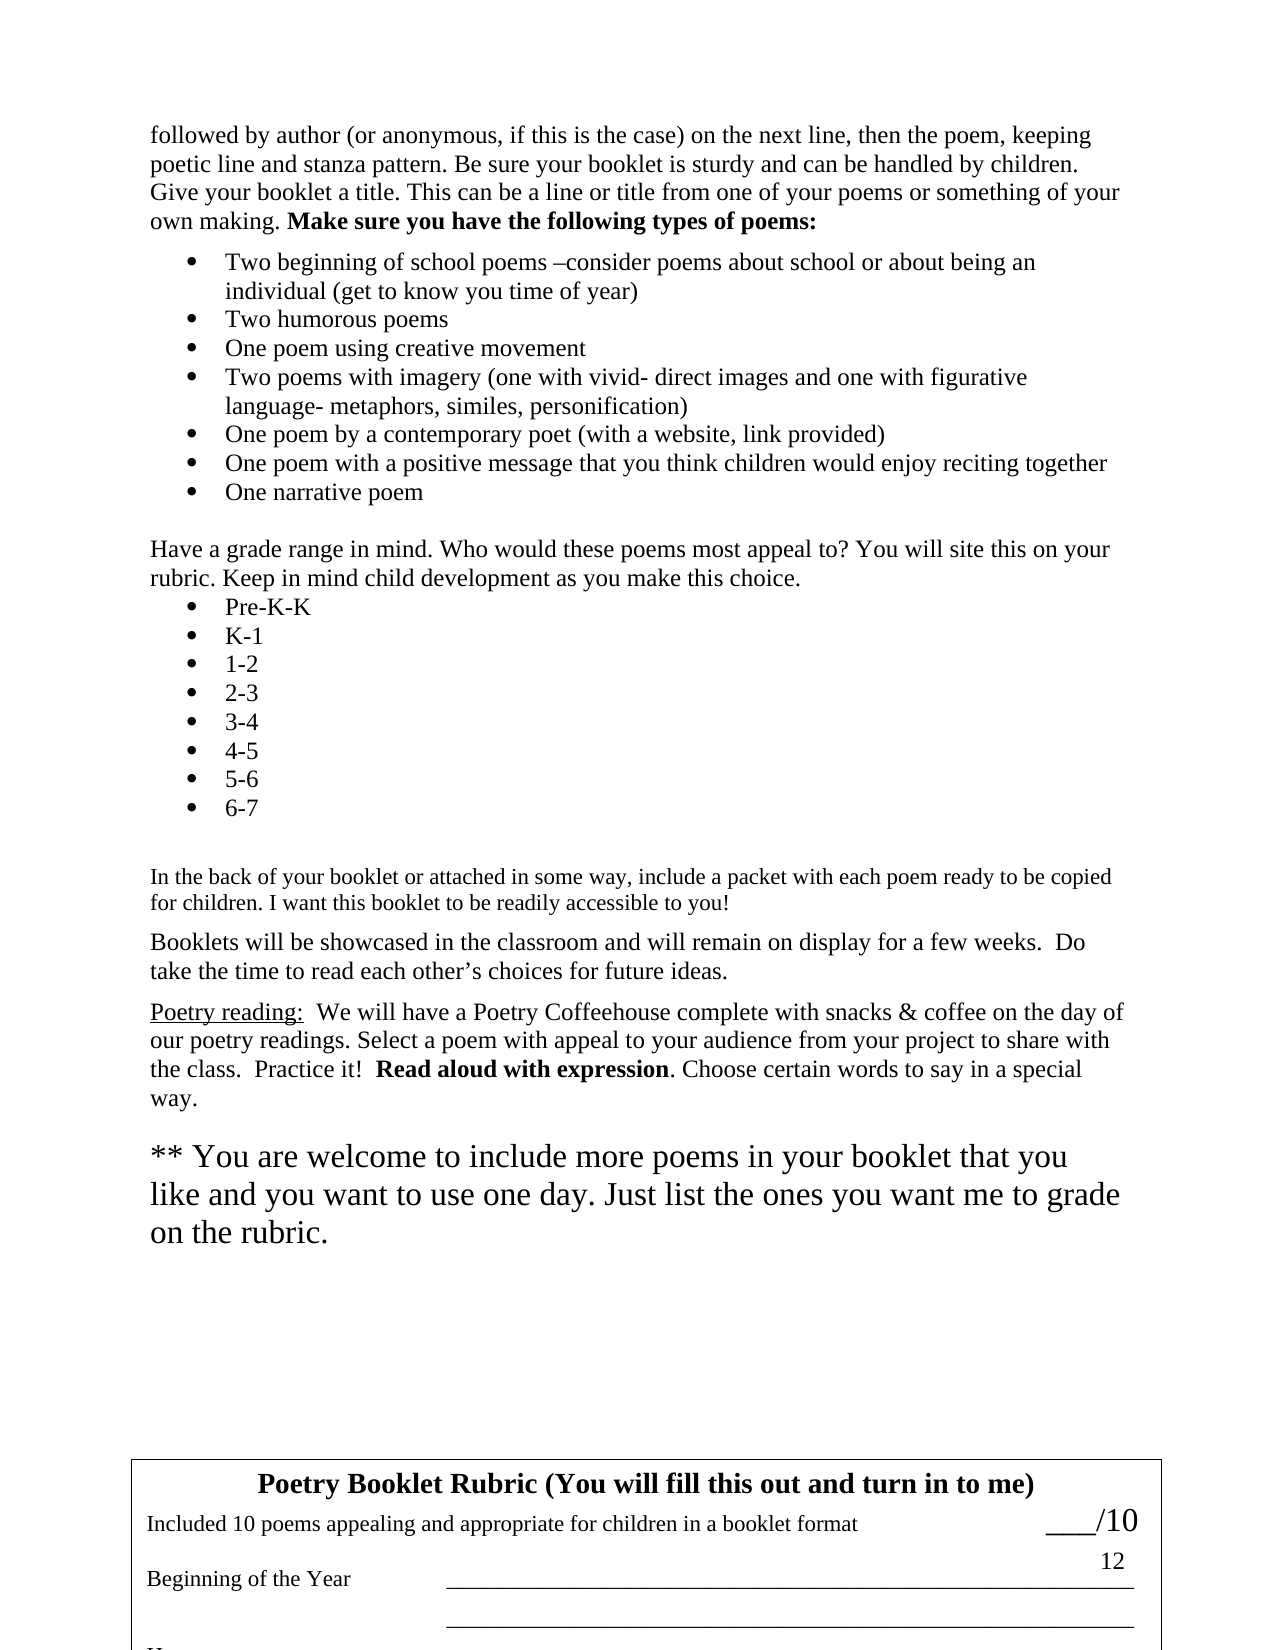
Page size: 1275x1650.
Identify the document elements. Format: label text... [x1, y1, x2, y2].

list One poem with a positive message that you think children would enjoy reciting together [187, 448, 1125, 477]
text Booklets will be showcased in the classroom and will remain on display for a few weeks. Do take the time to read each other’s choices for future ideas. [150, 927, 1125, 985]
list One narrative poem [187, 477, 1125, 506]
list Two beginning of school poems –consider poems about school or about being an individual (get to know you time of year) [187, 247, 1125, 304]
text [150, 120, 1125, 235]
list 1-2 [187, 649, 1125, 678]
text Have a grade range in mind. Who would these poems most appeal to? You will site this on your rubric. Keep in mind child development as you make this choice. [150, 534, 1125, 592]
text Poetry reading: We will have a Poetry Coffeehouse complete with snacks & coffee on the day of our poetry readings. Select a poem with appeal to your audience from your project to share with the class. Practice it! Read aloud with expression. Choose certain words to say in a special way. [150, 997, 1125, 1112]
list One poem by a contemporary poet (with a website, link provided) [187, 419, 1125, 448]
list Pre-K-K [187, 592, 1125, 621]
list Two poems with imagery (one with vivid- direct images and one with figurative language- metaphors, similes, personification) [187, 362, 1125, 419]
list 5-6 [187, 764, 1125, 793]
list 3-4 [187, 707, 1125, 736]
text ** You are welcome to include more poems in your booklet that you like and you want to use one day. Just list the ones you want me to grade on the rubric. [150, 1136, 1125, 1251]
list One poem using creative movement [187, 333, 1125, 362]
list 2-3 [187, 678, 1125, 707]
text In the back of your booklet or attached in some way, include a packet with each poem ready to be copied for children. I want this booklet to be readily accessible to you! [150, 863, 1125, 915]
list 4-5 [187, 736, 1125, 764]
list 6-7 [187, 793, 1125, 822]
list Two humorous poems [187, 304, 1125, 333]
list K-1 [187, 621, 1125, 649]
